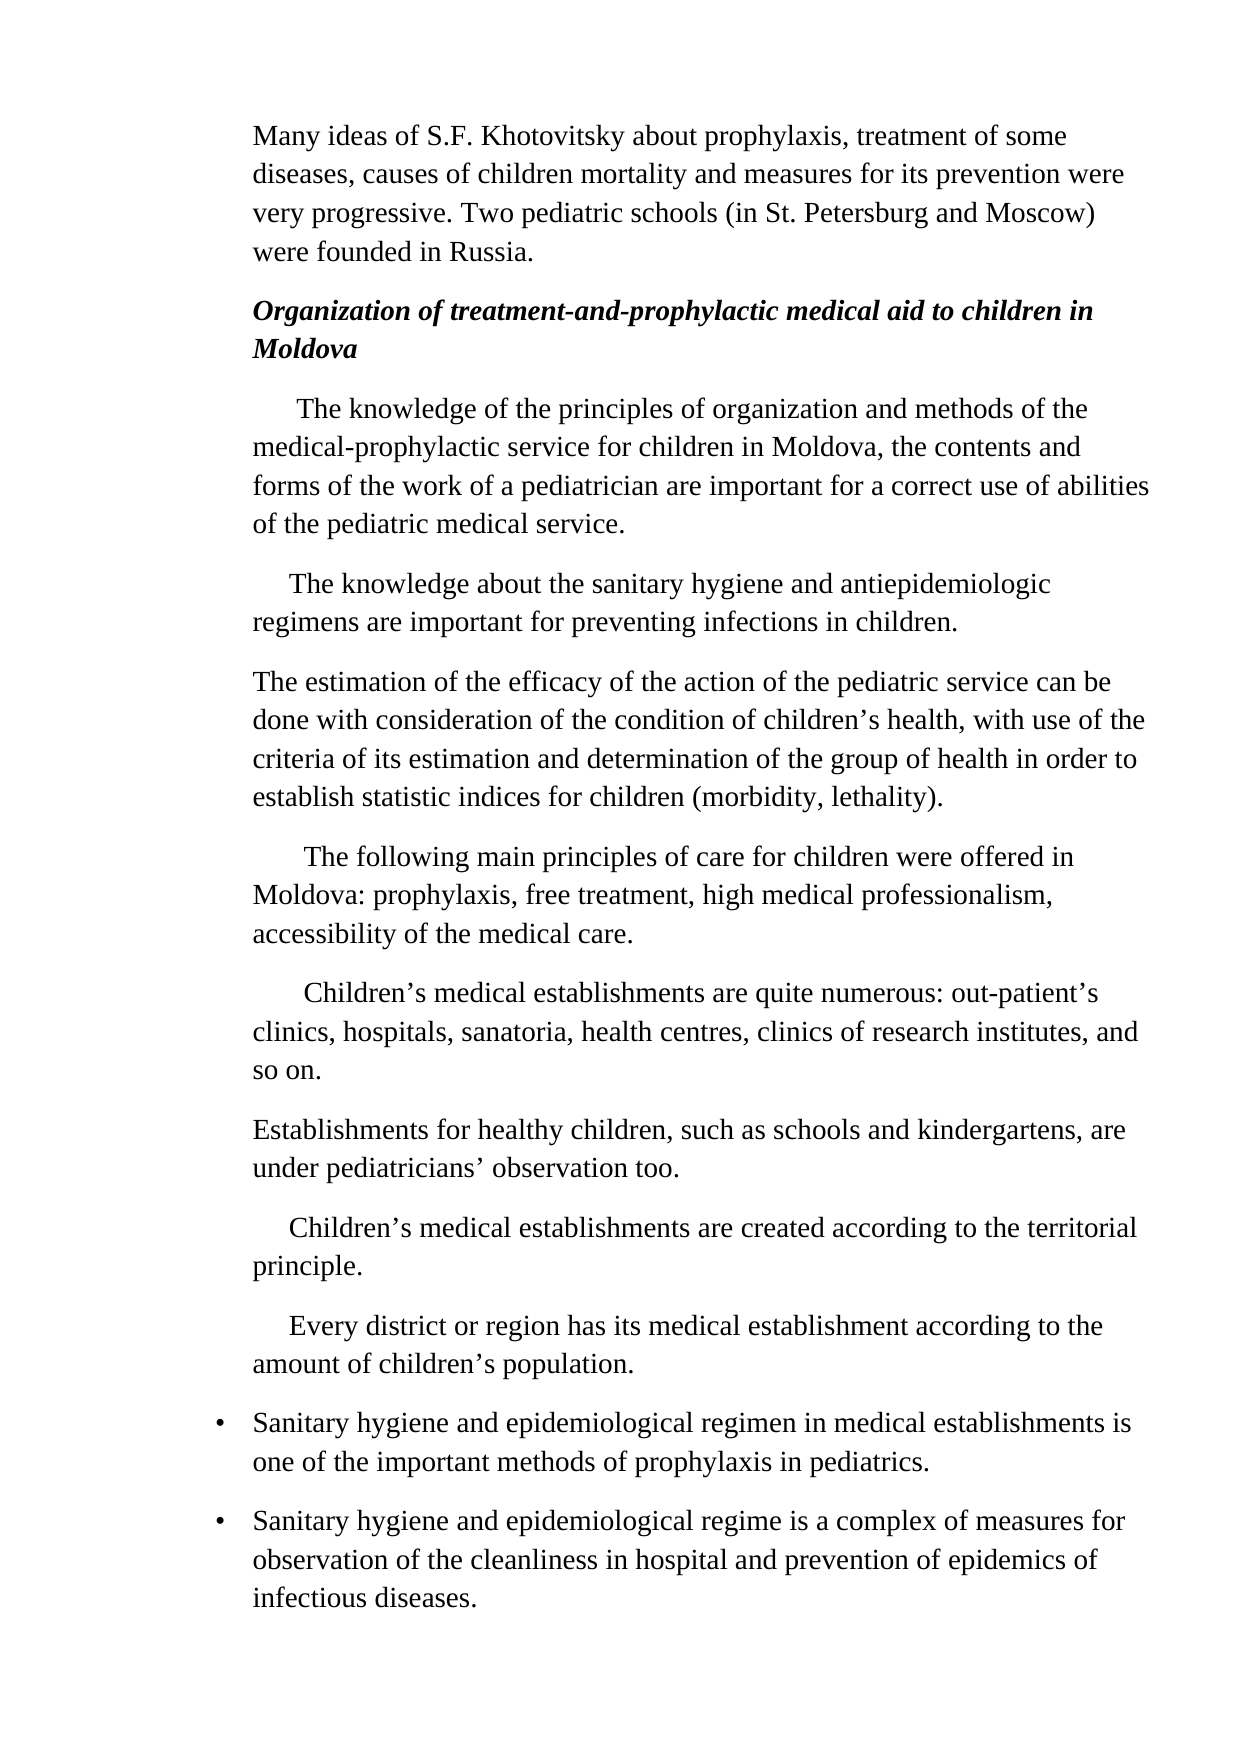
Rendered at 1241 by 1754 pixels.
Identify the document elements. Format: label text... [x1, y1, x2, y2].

list Sanitary hygiene and epidemiological regimen in medical establishments is one of the important methods of prophylaxis in pediatrics. [215, 1406, 1152, 1478]
list Sanitary hygiene and epidemiological regime is a complex of measures for observation of the cleanliness in hospital and prevention of epidemics of infectious diseases. [215, 1503, 1152, 1614]
text The estimation of the efficacy of the action of the pediatric service can be done with consideration of the condition of children’s health, with use of the criteria of its estimation and determination of the group of health in order to establish statistic indices for children (morbidity, lethality). [252, 664, 1152, 813]
text Establishments for healthy children, such as schools and kindergartens, are under pediatricians’ observation too. [252, 1112, 1152, 1184]
text The following main principles of care for children were offered in Moldova: prophylaxis, free treatment, high medical professionalism, accessibility of the medical care. [252, 839, 1152, 949]
text Many ideas of S.F. Khotovitsky about prophylaxis, treatment of some diseases, causes of children mortality and measures for its prevention were very progressive. Two pediatric schools (in St. Petersburg and Moscow) were founded in Russia. [252, 118, 1152, 267]
text Every district or region has its medical establishment according to the amount of children’s population. [252, 1308, 1152, 1380]
text The knowledge about the sanitary hygiene and antiepidemiologic regimens are important for preventing infections in children. [252, 566, 1152, 638]
text Children’s medical establishments are created according to the territorial principle. [252, 1210, 1152, 1282]
text Organization of treatment-and-prophylactic medical aid to children in Moldova [252, 293, 1152, 365]
text The knowledge of the principles of organization and methods of the medical-prophylactic service for children in Moldova, the contents and forms of the work of a pediatrician are important for a correct use of abilities of the pediatric medical service. [252, 391, 1152, 540]
text Children’s medical establishments are quite numerous: out-patient’s clinics, hospitals, sanatoria, health centres, clinics of research institutes, and so on. [252, 975, 1152, 1086]
